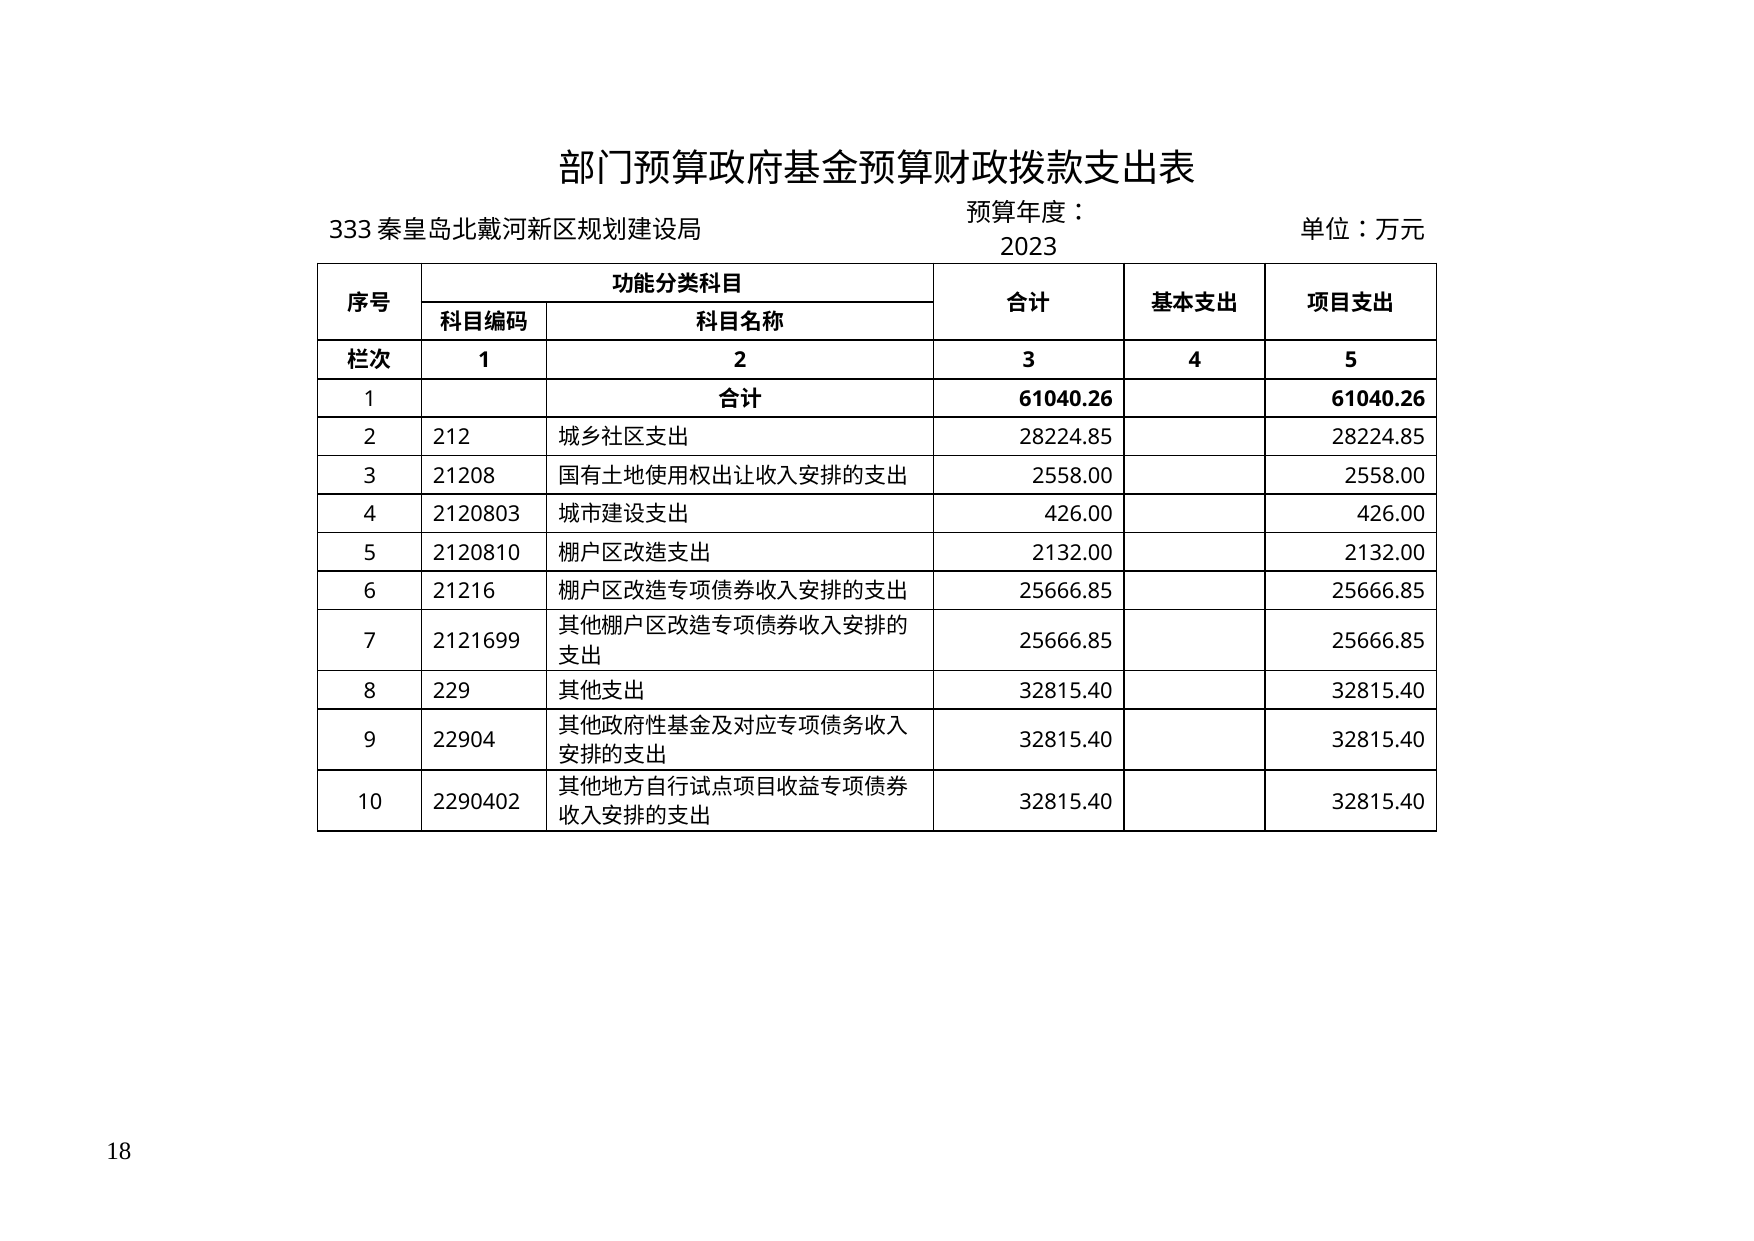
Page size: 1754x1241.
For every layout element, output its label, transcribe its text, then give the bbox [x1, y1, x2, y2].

table_cell 32815.40 [1266, 710, 1436, 769]
table_cell 科目名称 [547, 303, 933, 339]
table_cell 7 [318, 610, 421, 669]
text 部门预算政府基金预算财政拨款支出表 [106, 142, 1648, 193]
table_cell 序号 [318, 264, 421, 339]
table_cell 2 [318, 418, 421, 455]
table_cell [1125, 710, 1264, 769]
table_cell 21216 [422, 572, 546, 608]
table_cell [1125, 380, 1264, 416]
table_cell 28224.85 [1266, 418, 1436, 455]
table_cell 32815.40 [934, 710, 1123, 769]
table_cell 2 [547, 341, 933, 378]
table_cell 基本支出 [1125, 264, 1264, 339]
table_cell 2120810 [422, 533, 546, 570]
table_cell 棚户区改造专项债券收入安排的支出 [547, 572, 933, 608]
table_cell 其他棚户区改造专项债券收入安排的支出 [547, 610, 933, 669]
table_cell [1125, 572, 1264, 608]
table_cell 4 [1125, 341, 1264, 378]
table_cell 国有土地使用权出让收入安排的支出 [547, 456, 933, 493]
table_cell 2121699 [422, 610, 546, 669]
table_cell 10 [318, 771, 421, 830]
table_cell 6 [318, 572, 421, 608]
table_cell 8 [318, 671, 421, 708]
table_cell 212 [422, 418, 546, 455]
table_cell 3 [318, 456, 421, 493]
table_cell [1125, 533, 1264, 570]
table_cell 61040.26 [934, 380, 1123, 416]
table_cell 28224.85 [934, 418, 1123, 455]
table_cell 25666.85 [934, 610, 1123, 669]
table_cell 9 [318, 710, 421, 769]
table_cell 科目编码 [422, 303, 546, 339]
table_cell 2290402 [422, 771, 546, 830]
table_cell 功能分类科目 [422, 264, 933, 301]
table_cell 项目支出 [1266, 264, 1436, 339]
table_cell [1125, 456, 1264, 493]
table_cell 其他支出 [547, 671, 933, 708]
table_cell 2132.00 [1266, 533, 1436, 570]
table_cell 22904 [422, 710, 546, 769]
table_cell 5 [318, 533, 421, 570]
table_cell 合计 [547, 380, 933, 416]
table_cell 25666.85 [1266, 572, 1436, 608]
table_header 单位：万元 [1125, 195, 1436, 262]
table_cell 3 [934, 341, 1123, 378]
table_cell [1125, 495, 1264, 532]
table_cell [422, 380, 546, 416]
table_header 333秦皇岛北戴河新区规划建设局 [318, 195, 933, 262]
table_cell 32815.40 [934, 671, 1123, 708]
table_cell 21208 [422, 456, 546, 493]
table_cell 61040.26 [1266, 380, 1436, 416]
table_cell 5 [1266, 341, 1436, 378]
table_cell 426.00 [934, 495, 1123, 532]
table_cell 2132.00 [934, 533, 1123, 570]
table_cell [1125, 771, 1264, 830]
table_cell 棚户区改造支出 [547, 533, 933, 570]
table_cell 栏次 [318, 341, 421, 378]
table_cell 城乡社区支出 [547, 418, 933, 455]
table_cell 32815.40 [1266, 671, 1436, 708]
table_cell 其他地方自行试点项目收益专项债券收入安排的支出 [547, 771, 933, 830]
table_cell [1125, 418, 1264, 455]
table_header 预算年度：2023 [934, 195, 1123, 262]
table_cell 1 [422, 341, 546, 378]
table_cell 426.00 [1266, 495, 1436, 532]
table_cell 2558.00 [934, 456, 1123, 493]
table_cell [1125, 610, 1264, 669]
table_cell 32815.40 [1266, 771, 1436, 830]
table_cell 2120803 [422, 495, 546, 532]
table_cell 229 [422, 671, 546, 708]
table_cell 1 [318, 380, 421, 416]
table_cell 城市建设支出 [547, 495, 933, 532]
table_cell 其他政府性基金及对应专项债务收入安排的支出 [547, 710, 933, 769]
table_cell 25666.85 [934, 572, 1123, 608]
table_cell 32815.40 [934, 771, 1123, 830]
table_cell 合计 [934, 264, 1123, 339]
table_cell [1125, 671, 1264, 708]
table_cell 25666.85 [1266, 610, 1436, 669]
table_cell 2558.00 [1266, 456, 1436, 493]
table_cell 4 [318, 495, 421, 532]
